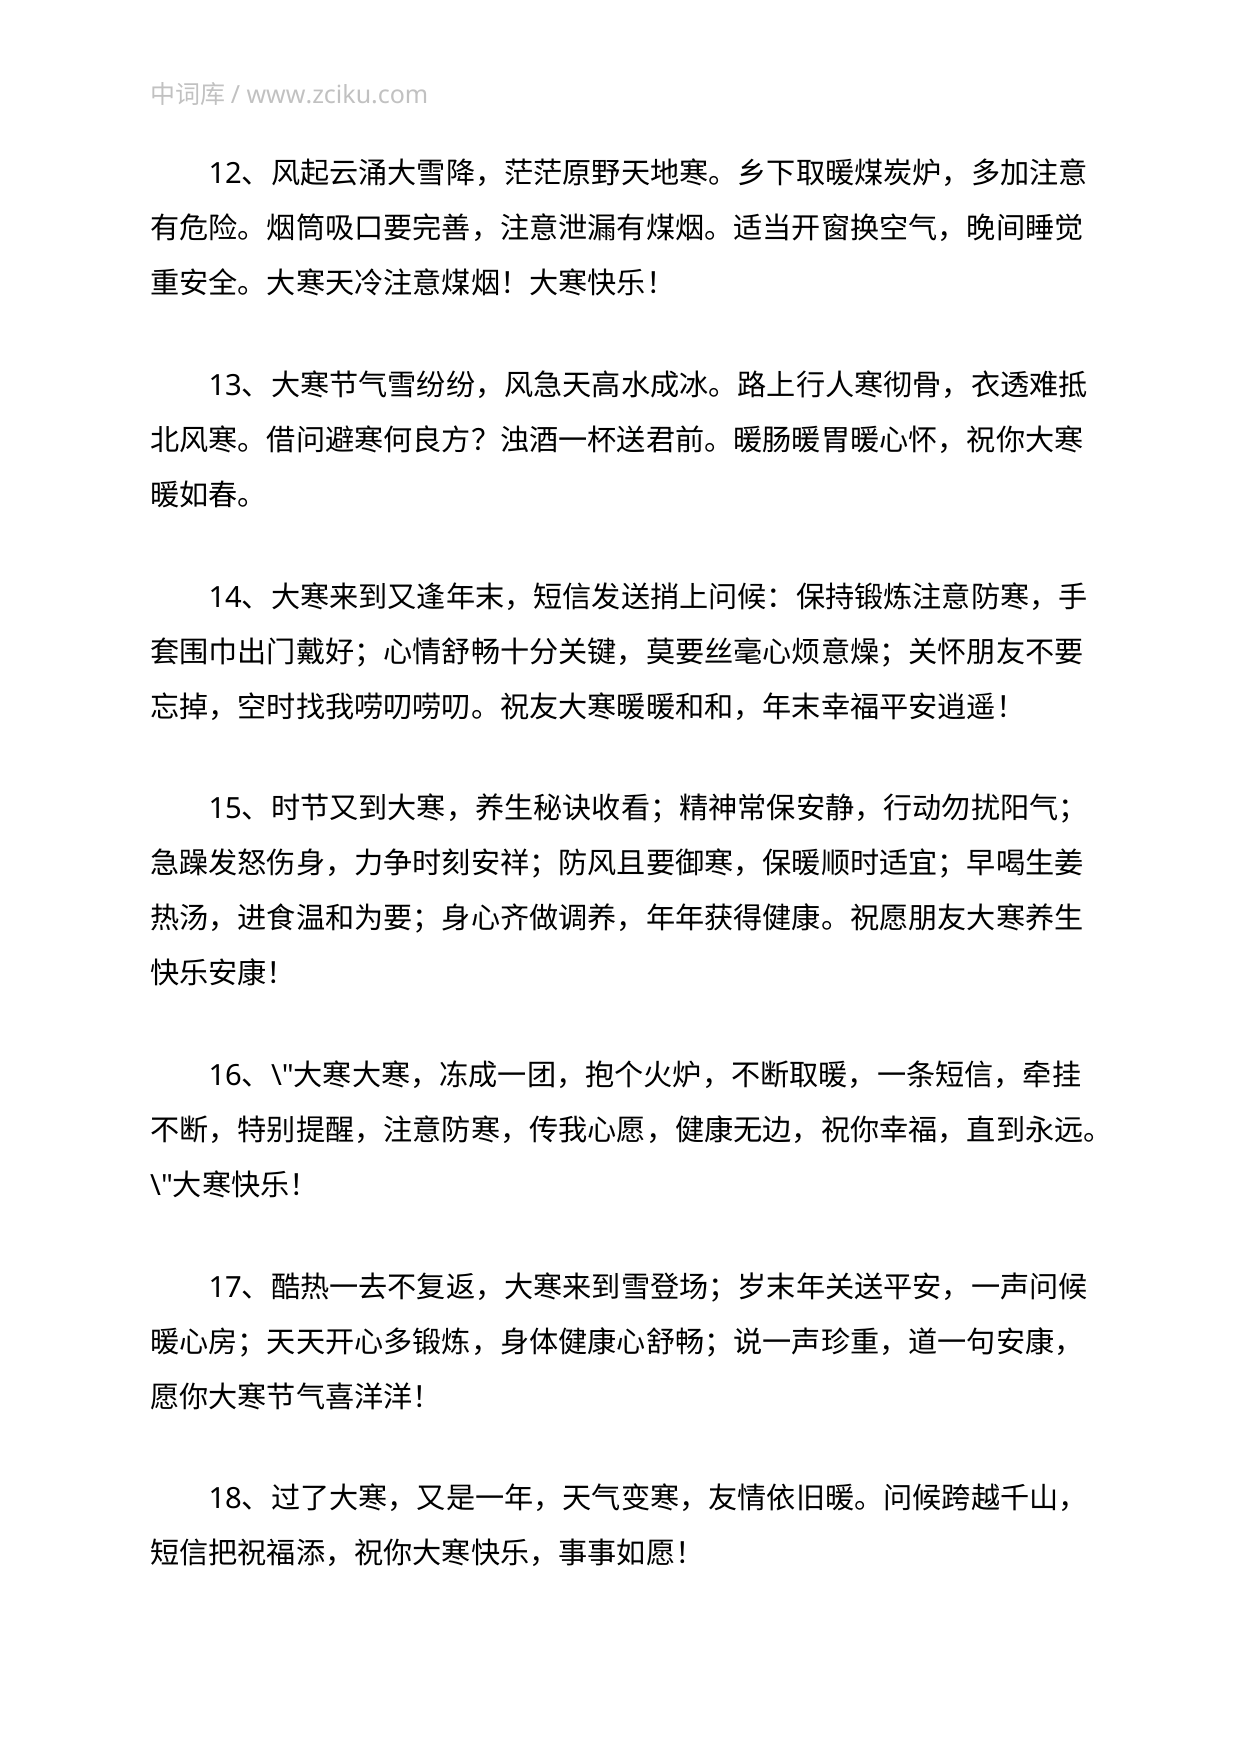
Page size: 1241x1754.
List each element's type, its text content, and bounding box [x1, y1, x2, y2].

text 12、风起云涌大雪降，茫茫原野天地寒。乡下取暖煤炭炉，多加注意有危险。烟筒吸口要完善，注意泄漏有煤烟。适当开窗换空气，晚间睡觉重安全。大寒天冷注意煤烟！大寒快乐！ [150, 150, 1090, 302]
text 16、\"大寒大寒，冻成一团，抱个火炉，不断取暖，一条短信，牵挂不断，特别提醒，注意防寒，传我心愿，健康无边，祝你幸福，直到永远。\"大寒快乐！ [150, 1052, 1090, 1204]
text 15、时节又到大寒，养生秘诀收看；精神常保安静，行动勿扰阳气；急躁发怒伤身，力争时刻安祥；防风且要御寒，保暖顺时适宜；早喝生姜热汤，进食温和为要；身心齐做调养，年年获得健康。祝愿朋友大寒养生快乐安康！ [150, 785, 1090, 992]
text 14、大寒来到又逢年末，短信发送捎上问候：保持锻炼注意防寒，手套围巾出门戴好；心情舒畅十分关键，莫要丝毫心烦意燥；关怀朋友不要忘掉，空时找我唠叨唠叨。祝友大寒暖暖和和，年末幸福平安逍遥！ [150, 573, 1090, 726]
text 17、酷热一去不复返，大寒来到雪登场；岁末年关送平安，一声问候暖心房；天天开心多锻炼，身体健康心舒畅；说一声珍重，道一句安康，愿你大寒节气喜洋洋！ [150, 1263, 1090, 1416]
text 18、过了大寒，又是一年，天气变寒，友情依旧暖。问候跨越千山，短信把祝福添，祝你大寒快乐，事事如愿！ [150, 1475, 1090, 1572]
text 13、大寒节气雪纷纷，风急天高水成冰。路上行人寒彻骨，衣透难抵北风寒。借问避寒何良方？浊酒一杯送君前。暖肠暖胃暖心怀，祝你大寒暖如春。 [150, 362, 1090, 514]
